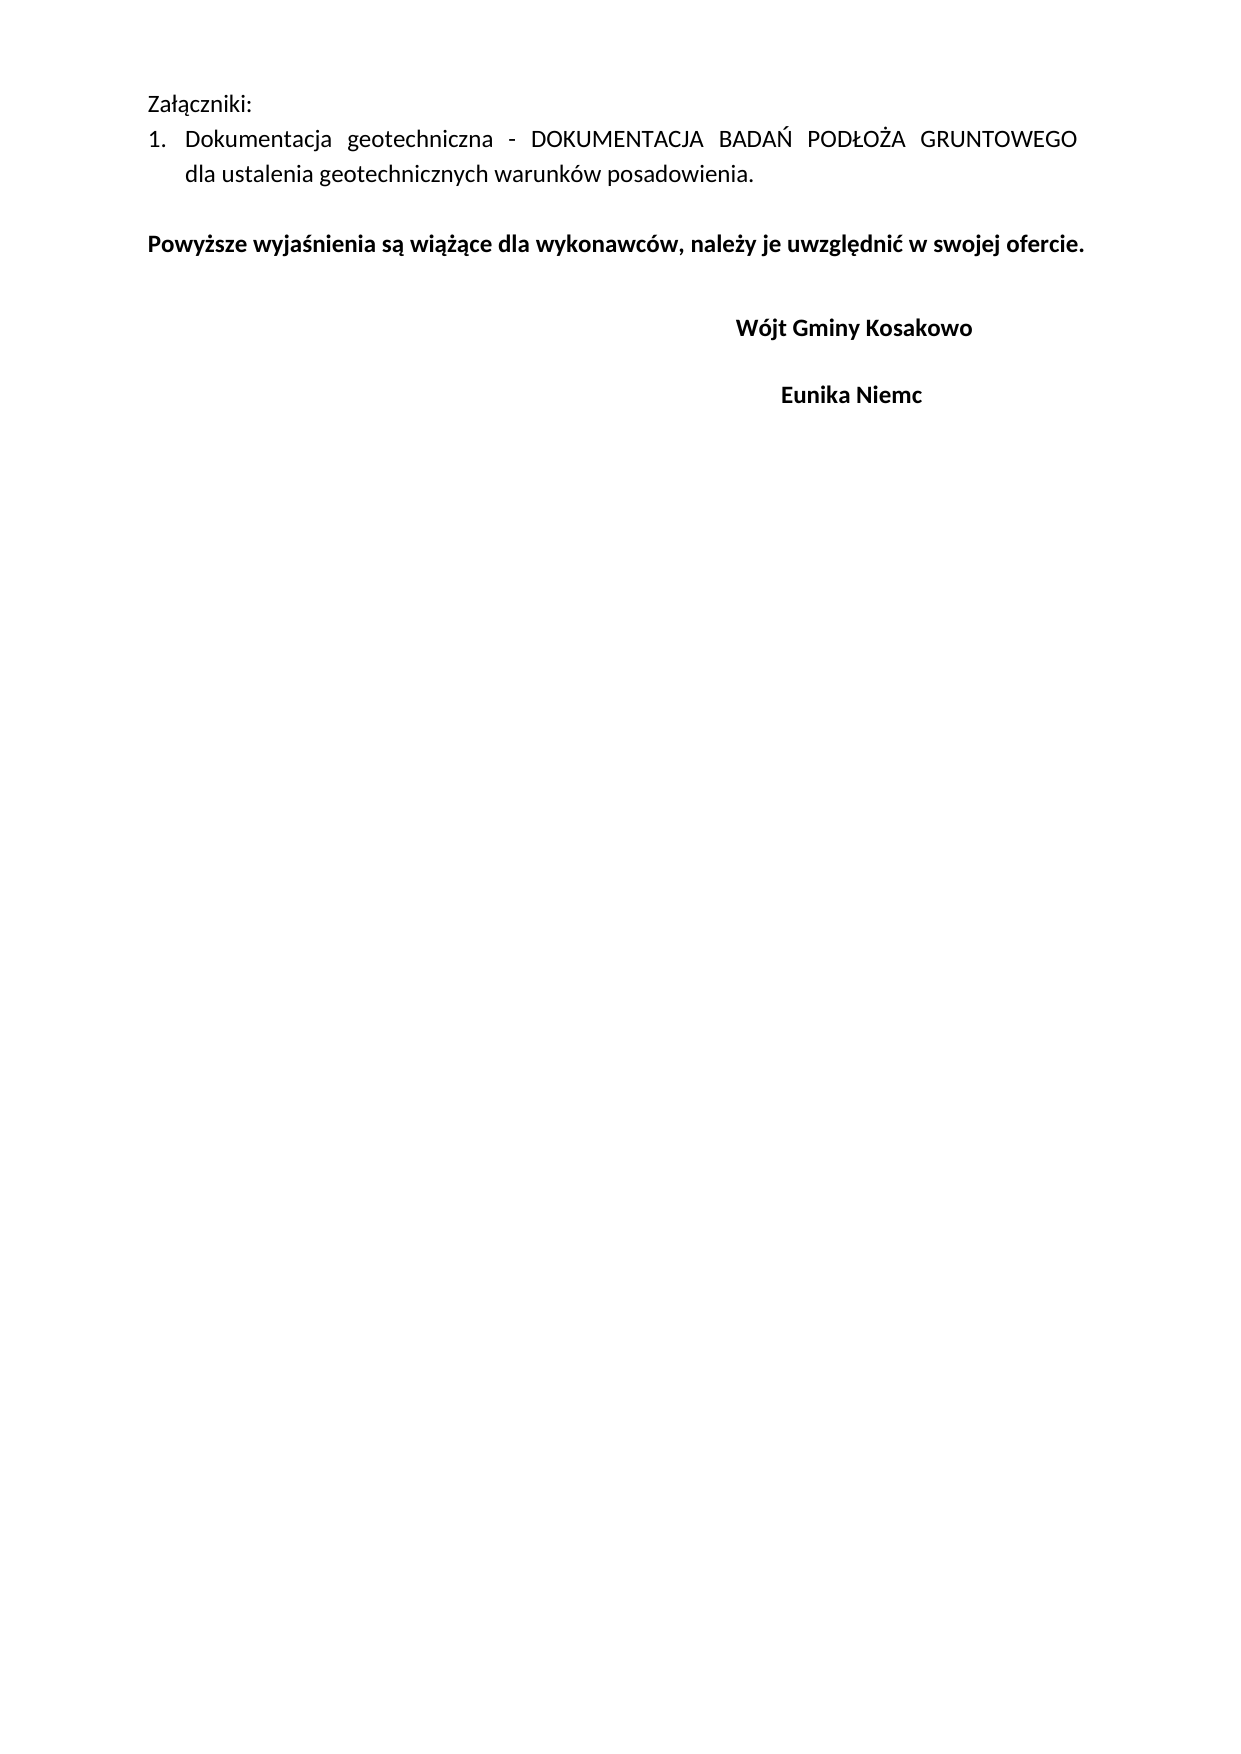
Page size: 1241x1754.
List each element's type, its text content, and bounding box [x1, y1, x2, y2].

list Dokumentacja geotechniczna - DOKUMENTACJA BADAŃ PODŁOŻA GRUNTOWEGO dla ustalenia geotechnicznych warunków posadowienia. [148, 124, 1092, 189]
text Powyższe wyjaśnienia są wiążące dla wykonawców, należy je uwzględnić w swojej ofercie. [148, 229, 1092, 292]
text Eunika Niemc [148, 380, 1092, 410]
text Załączniki: [148, 89, 1092, 119]
text Wójt Gminy Kosakowo [148, 312, 1092, 343]
